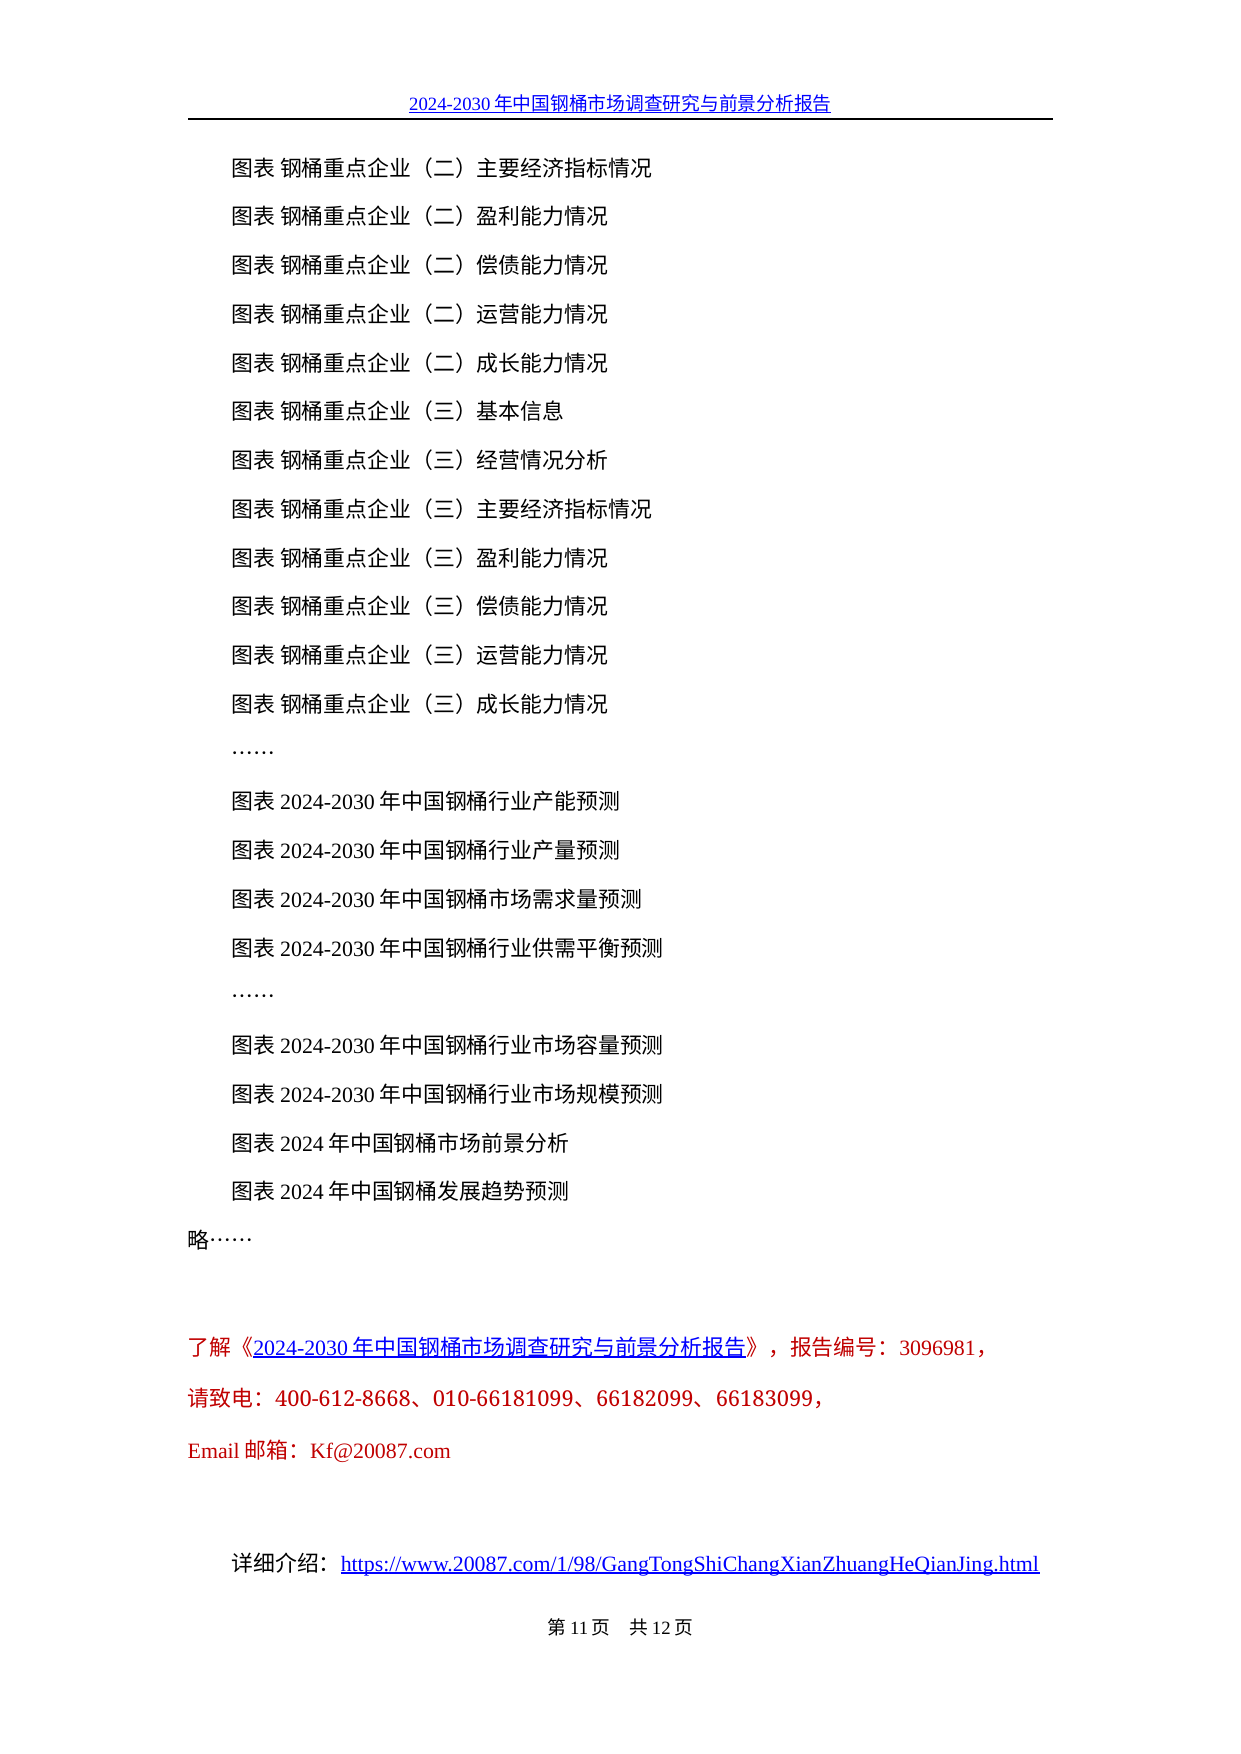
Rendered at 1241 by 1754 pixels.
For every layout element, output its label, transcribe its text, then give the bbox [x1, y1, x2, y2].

text Email邮箱：Kf@20087.com [187, 1432, 1053, 1465]
text 了解《2024-2030年中国钢桶市场调查研究与前景分析报告》，报告编号：3096981， [187, 1329, 1053, 1362]
text 详细介绍：https://www.20087.com/1/98/GangTongShiChangXianZhuangHeQianJing.html [187, 1545, 1053, 1578]
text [187, 150, 1053, 1255]
text 请致电：400-612-8668、010-66181099、66182099、66183099， [187, 1381, 1053, 1413]
